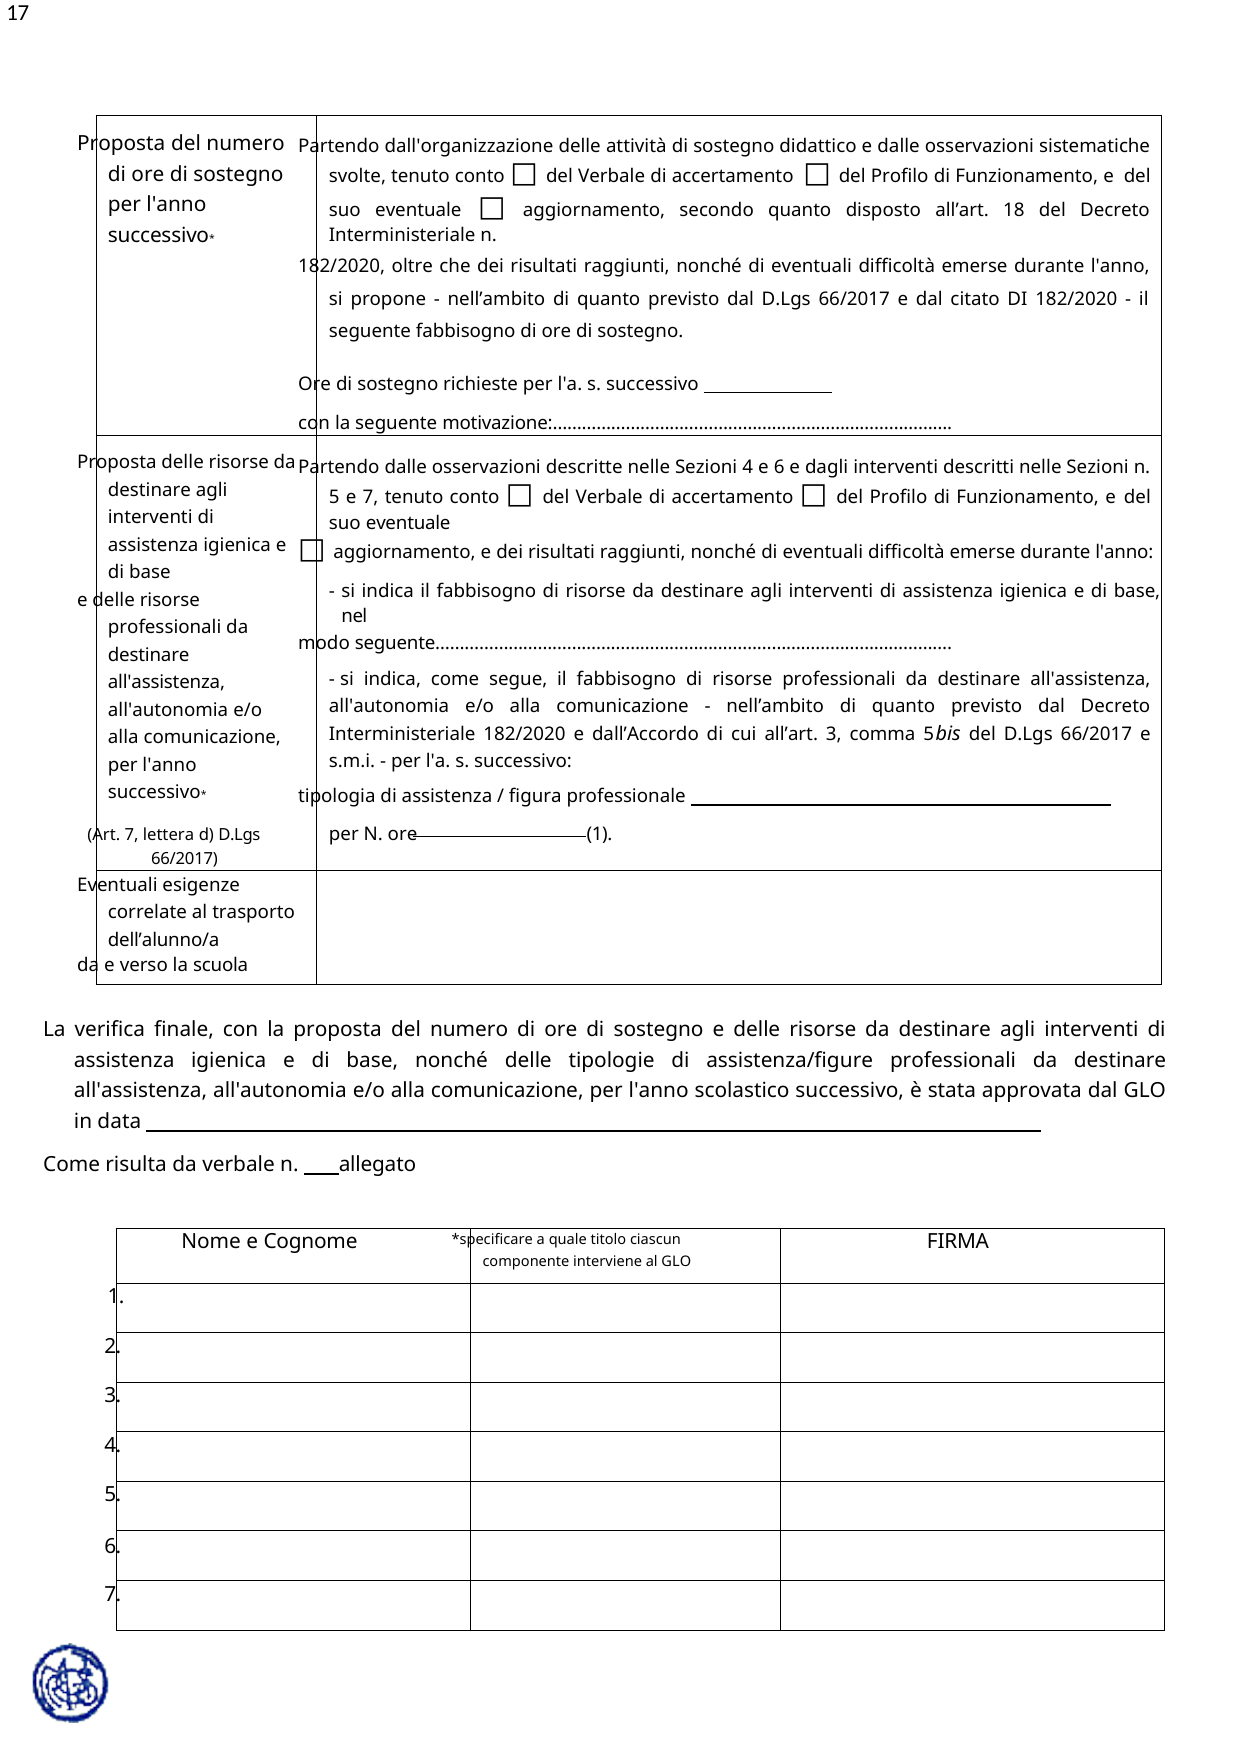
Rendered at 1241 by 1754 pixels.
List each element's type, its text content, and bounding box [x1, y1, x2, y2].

table_cell Proposta delle risorse da destinare agli interventi di assistenza igienica e di base e delle risorse professionali da destinare all'assistenza, all'autonomia e/o alla comunicazione, per l'anno successivo* * (Art. 7, lettera d) D.Lgs 66/2017) [97, 436, 316, 870]
text La verifica finale, con la proposta del numero di ore di sostegno e delle risorse da destinare agli interventi di assistenza igienica e di base, nonché delle tipologie di assistenza/figure professionali da destinare all'assistenza, all'autonomia e/o alla comunicazione, per l'anno scolastico successivo, è stata approvata dal GLO in data [43, 1014, 1167, 1134]
table_cell 5. [117, 1482, 470, 1530]
table_cell [781, 1432, 1164, 1481]
table_cell 6. [117, 1531, 470, 1580]
picture [31, 1643, 111, 1723]
table_cell [471, 1432, 780, 1481]
table_cell [471, 1383, 780, 1431]
table_cell [471, 1284, 780, 1332]
table_cell [471, 1333, 780, 1382]
text Come risulta da verbale n. allegato [43, 1149, 1205, 1177]
table_header Proposta del numero di ore di sostegno per l'anno successivo* [97, 116, 316, 435]
table_header Partendo dall'organizzazione delle attività di sostegno didattico e dalle osservazioni sistematiche svolte, tenuto conto □ del Verbale di accertamento □ del Profilo di Funzionamento, e del suo eventuale □ aggiornamento, secondo quanto disposto all’art. 18 del Decreto Interministeriale n. 182/2020, oltre che dei risultati raggiunti, nonché di eventuali difficoltà emerse durante l'anno, si propone - nell’ambito di quanto previsto dal D.Lgs 66/2017 e dal citato DI 182/2020 - il seguente fabbisogno di ore di sostegno. Ore di sostegno richieste per l'a. s. successivo con la seguente motivazione:………………………………………………………………………. [317, 116, 1161, 435]
table_cell Eventuali esigenze correlate al trasporto dell’alunno/a da e verso la scuola [97, 871, 316, 984]
table_cell [471, 1482, 780, 1530]
table_cell 3. [117, 1383, 470, 1431]
table_cell [317, 871, 1161, 984]
table_cell [781, 1383, 1164, 1431]
table_cell 2. [117, 1333, 470, 1382]
table_cell 4. [117, 1432, 470, 1481]
table_cell [781, 1482, 1164, 1530]
table_header Nome e Cognome [117, 1229, 470, 1283]
table_cell 1. [117, 1284, 470, 1332]
table_header FIRMA [781, 1229, 1164, 1283]
table_cell [781, 1531, 1164, 1580]
table_cell [471, 1531, 780, 1580]
table_header *specificare a quale titolo ciascun componente interviene al GLO [471, 1229, 780, 1283]
table_cell 7. [117, 1581, 470, 1629]
table_cell [781, 1284, 1164, 1332]
table_cell [781, 1333, 1164, 1382]
table_cell [781, 1581, 1164, 1629]
table_cell Partendo dalle osservazioni descritte nelle Sezioni 4 e 6 e dagli interventi descritti nelle Sezioni n. 5 e 7, tenuto conto □ del Verbale di accertamento □ del Profilo di Funzionamento, e del suo eventuale □ aggiornamento, e dei risultati raggiunti, nonché di eventuali difficoltà emerse durante l'anno: si indica il fabbisogno di risorse da destinare agli interventi di assistenza igienica e di base, nel modo seguente……………………………………………………………………………………………. si indica, come segue, il fabbisogno di risorse professionali da destinare all'assistenza, all'autonomia e/o alla comunicazione - nell’ambito di quanto previsto dal Decreto Interministeriale 182/2020 e dall’Accordo di cui all’art. 3, comma 5bis del D.Lgs 66/2017 e s.m.i. - per l'a. s. successivo: tipologia di assistenza / figura professionale per N. ore (1). [317, 436, 1161, 870]
table_cell [471, 1581, 780, 1629]
